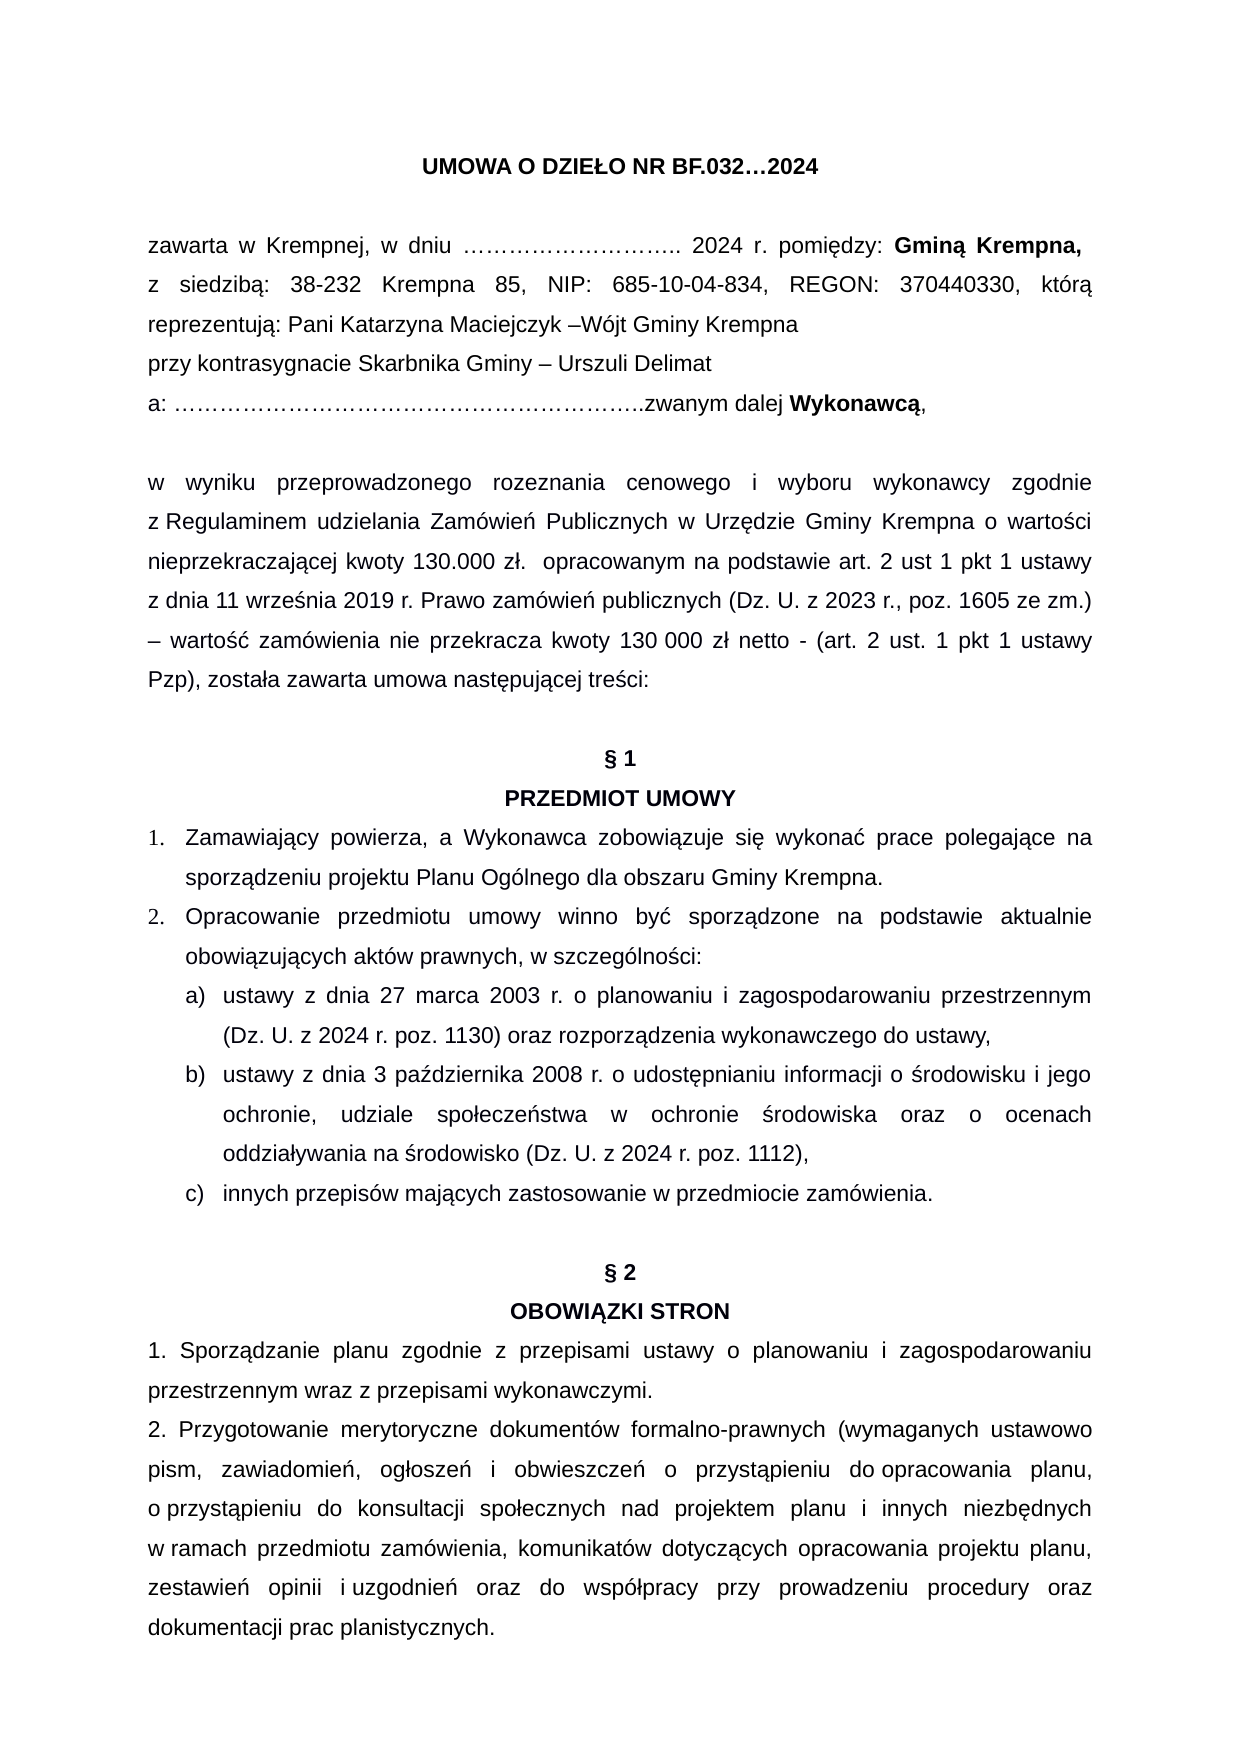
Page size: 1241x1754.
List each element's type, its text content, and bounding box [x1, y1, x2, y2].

text zawarta w Krempnej, w dniu ……………………….. 2024 r. pomiędzy: Gminą Krempna, z siedzibą: 38-232 Krempna 85, NIP: 685-10-04-834, REGON: 370440330, którą reprezentują: Pani Katarzyna Maciejczyk –Wójt Gminy Krempna [148, 232, 1093, 337]
text UMOWA O DZIEŁO NR BF.032…2024 [148, 153, 1093, 179]
list ustawy z dnia 27 marca 2003 r. o planowaniu i zagospodarowaniu przestrzennym (Dz. U. z 2024 r. poz. 1130) oraz rozporządzenia wykonawczego do ustawy, [185, 982, 1093, 1048]
text § 1 [148, 745, 1093, 771]
text PRZEDMIOT UMOWY [148, 784, 1093, 811]
text przy kontrasygnacie Skarbnika Gminy – Urszuli Delimat [148, 350, 1093, 377]
list Zamawiający powierza, a Wykonawca zobowiązuje się wykonać prace polegające na sporządzeniu projektu Planu Ogólnego dla obszaru Gminy Krempna. [148, 824, 1093, 890]
text a: ……………………………………………………..zwanym dalej Wykonawcą, [148, 390, 1093, 416]
text § 2 [148, 1258, 1093, 1285]
text 1. Sporządzanie planu zgodnie z przepisami ustawy o planowaniu i zagospodarowaniu przestrzennym wraz z przepisami wykonawczymi. [148, 1337, 1093, 1403]
list Opracowanie przedmiotu umowy winno być sporządzone na podstawie aktualnie obowiązujących aktów prawnych, w szczególności: [148, 903, 1093, 969]
list ustawy z dnia 3 października 2008 r. o udostępnianiu informacji o środowisku i jego ochronie, udziale społeczeństwa w ochronie środowiska oraz o ocenach oddziaływania na środowisko (Dz. U. z 2024 r. poz. 1112), [185, 1061, 1093, 1166]
text w wyniku przeprowadzonego rozeznania cenowego i wyboru wykonawcy zgodnie z Regulaminem udzielania Zamówień Publicznych w Urzędzie Gminy Krempna o wartości nieprzekraczającej kwoty 130.000 zł. opracowanym na podstawie art. 2 ust 1 pkt 1 ustawy z dnia 11 września 2019 r. Prawo zamówień publicznych (Dz. U. z 2023 r., poz. 1605 ze zm.) – wartość zamówienia nie przekracza kwoty 130 000 zł netto - (art. 2 ust. 1 pkt 1 ustawy Pzp), została zawarta umowa następującej treści: [148, 469, 1093, 692]
list innych przepisów mających zastosowanie w przedmiocie zamówienia. [185, 1179, 1093, 1206]
text OBOWIĄZKI STRON [148, 1298, 1093, 1324]
text 2. Przygotowanie merytoryczne dokumentów formalno-prawnych (wymaganych ustawowo pism, zawiadomień, ogłoszeń i obwieszczeń o przystąpieniu do opracowania planu, o przystąpieniu do konsultacji społecznych nad projektem planu i innych niezbędnych w ramach przedmiotu zamówienia, komunikatów dotyczących opracowania projektu planu, zestawień opinii i uzgodnień oraz do współpracy przy prowadzeniu procedury oraz dokumentacji prac planistycznych. [148, 1416, 1093, 1640]
